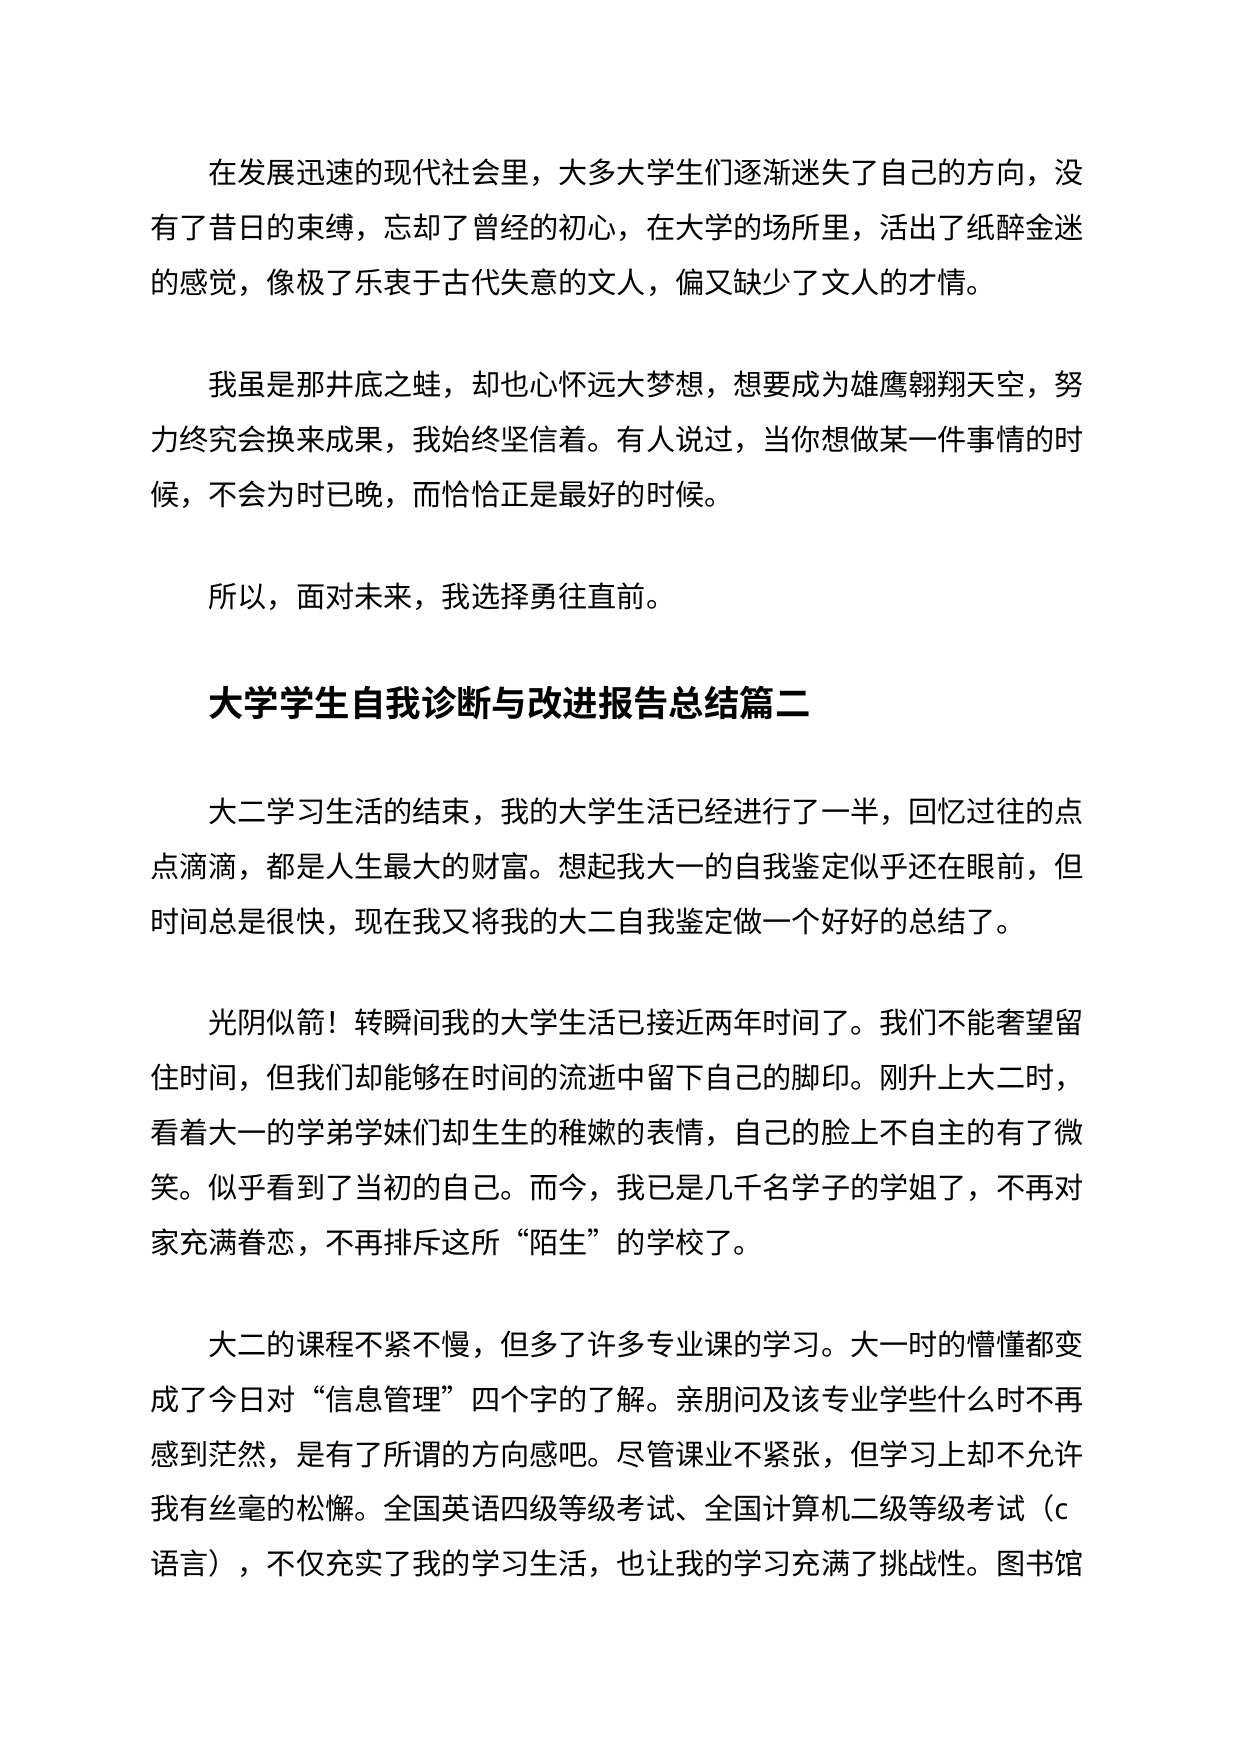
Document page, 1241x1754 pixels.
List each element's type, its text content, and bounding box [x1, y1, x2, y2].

text 光阴似箭！转瞬间我的大学生活已接近两年时间了。我们不能奢望留住时间，但我们却能够在时间的流逝中留下自己的脚印。刚升上大二时，看着大一的学弟学妹们却生生的稚嫰的表情，自己的脸上不自主的有了微笑。似乎看到了当初的自己。而今，我已是几千名学子的学姐了，不再对家充满眷恋，不再排斥这所“陌生”的学校了。 [150, 1000, 1090, 1262]
text 所以，面对未来，我选择勇往直前。 [150, 573, 1090, 615]
text 我虽是那井底之蛙，却也心怀远大梦想，想要成为雄鹰翱翔天空，努力终究会换来成果，我始终坚信着。有人说过，当你想做某一件事情的时候，不会为时已晚，而恰恰正是最好的时候。 [150, 362, 1090, 514]
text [150, 1321, 1090, 1583]
text 大二学习生活的结束，我的大学生活已经进行了一半，回忆过往的点点滴滴，都是人生最大的财富。想起我大一的自我鉴定似乎还在眼前，但时间总是很快，现在我又将我的大二自我鉴定做一个好好的总结了。 [150, 788, 1090, 940]
text 在发展迅速的现代社会里，大多大学生们逐渐迷失了自己的方向，没有了昔日的束缚，忘却了曾经的初心，在大学的场所里，活出了纸醉金迷的感觉，像极了乐衷于古代失意的文人，偏又缺少了文人的才情。 [150, 150, 1090, 302]
text 大学学生自我诊断与改进报告总结篇二 [150, 675, 1090, 726]
